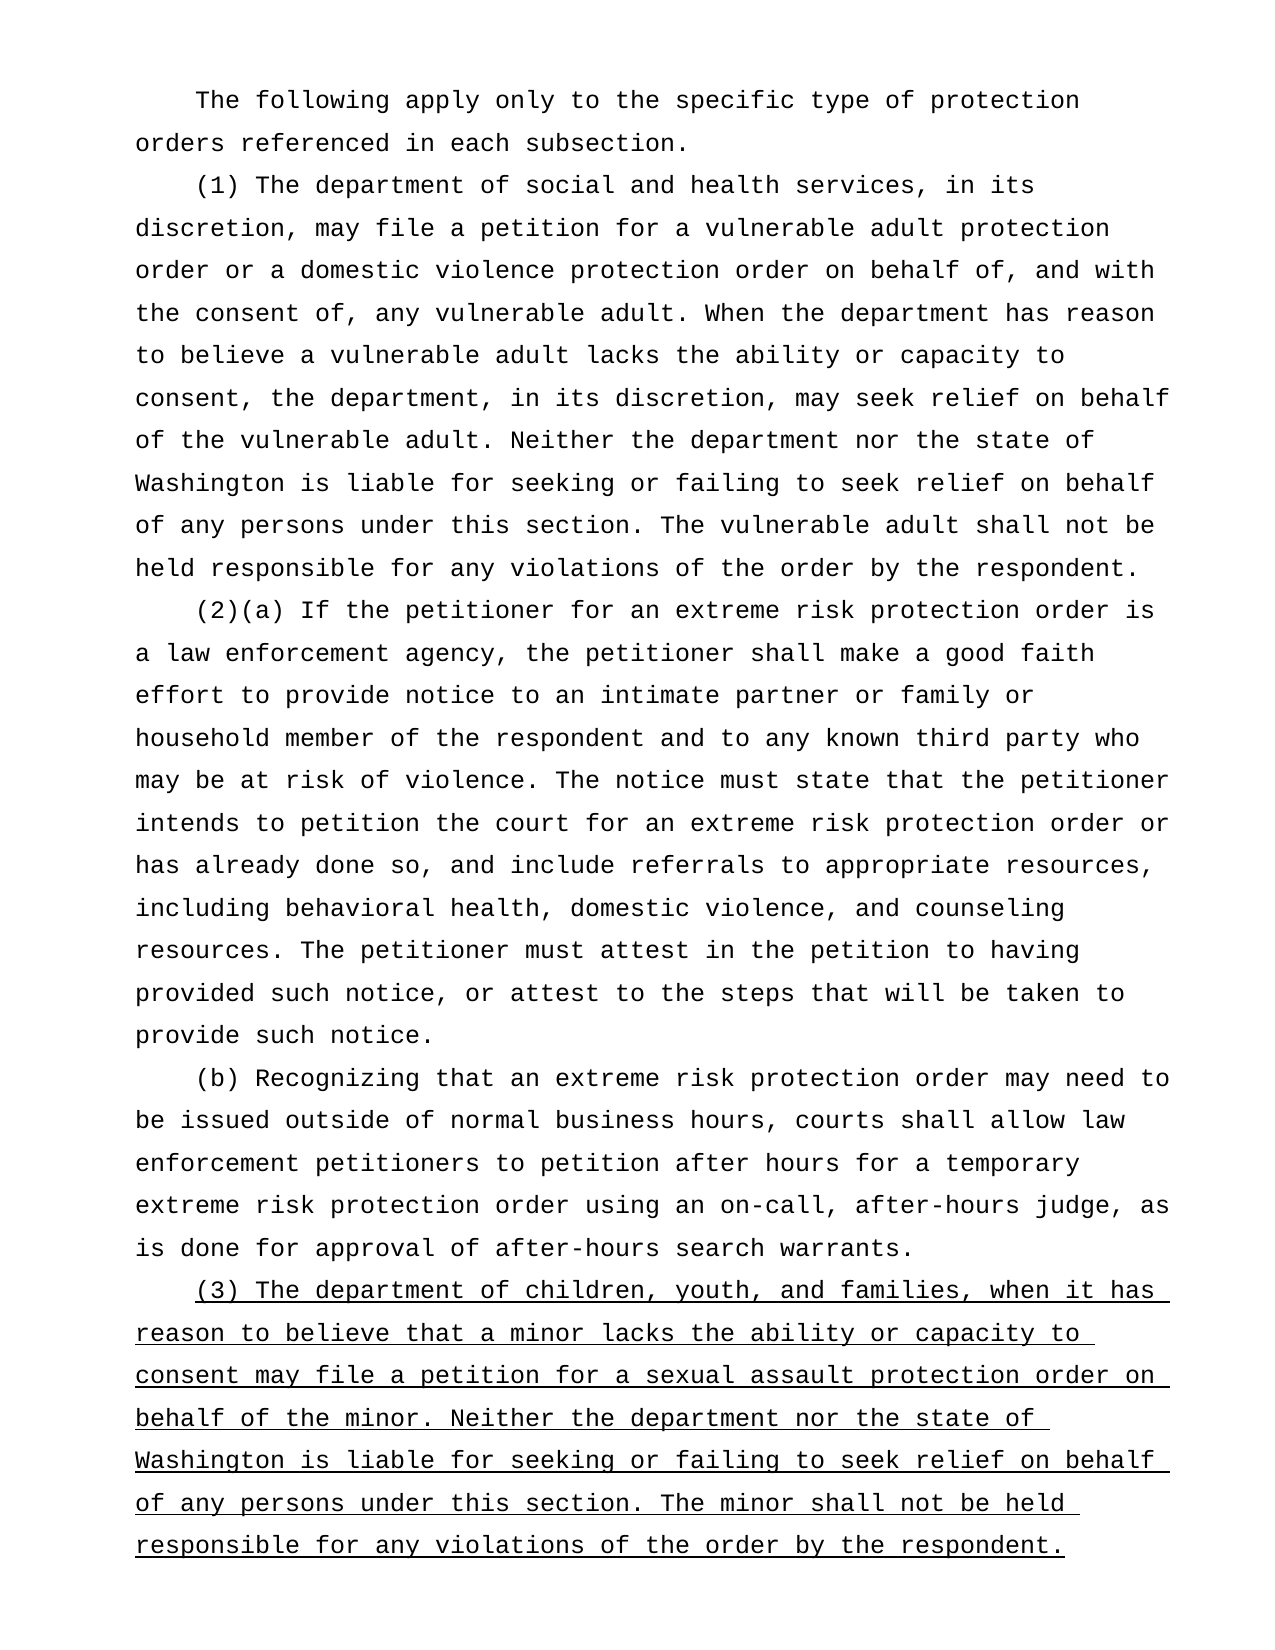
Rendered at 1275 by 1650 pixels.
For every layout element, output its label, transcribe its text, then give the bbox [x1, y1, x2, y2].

text (1) The department of social and health services, in its discretion, may file a petition for a vulnerable adult protection order or a domestic violence protection order on behalf of, and with the consent of, any vulnerable adult. When the department has reason to believe a vulnerable adult lacks the ability or capacity to consent, the department, in its discretion, may seek relief on behalf of the vulnerable adult. Neither the department nor the state of Washington is liable for seeking or failing to seek relief on behalf of any persons under this section. The vulnerable adult shall not be held responsible for any violations of the order by the respondent. [135, 160, 1170, 585]
text (3) The department of children, youth, and families, when it has reason to believe that a minor lacks the ability or capacity to consent may file a petition for a sexual assault protection order on behalf of the minor. Neither the department nor the state of Washington is liable for seeking or failing to seek relief on behalf of any persons under this section. The minor shall not be held responsible for any violations of the order by the respondent. [135, 1473, 1170, 1562]
text The following apply only to the specific type of protection orders referenced in each subsection. [135, 75, 1170, 160]
text (3) The department of children, youth, and families, when it has reason to believe that a minor lacks the ability or capacity to consent may file a petition for a sexual assault protection order on behalf of the minor. Neither the department nor the state of Washington is liable for seeking or failing to seek relief on behalf of any persons under this section. The minor shall not be held responsible for any violations of the order by the respondent. [135, 1265, 1170, 1386]
text (3) The department of children, youth, and families, when it has reason to believe that a minor lacks the ability or capacity to consent may file a petition for a sexual assault protection order on behalf of the minor. Neither the department nor the state of Washington is liable for seeking or failing to seek relief on behalf of any persons under this section. The minor shall not be held responsible for any violations of the order by the respondent. [135, 1388, 1170, 1471]
text (2)(a) If the petitioner for an extreme risk protection order is a law enforcement agency, the petitioner shall make a good faith effort to provide notice to an intimate partner or family or household member of the respondent and to any known third party who may be at risk of violence. The notice must state that the petitioner intends to petition the court for an extreme risk protection order or has already done so, and include referrals to appropriate resources, including behavioral health, domestic violence, and counseling resources. The petitioner must attest in the petition to having provided such notice, or attest to the steps that will be taken to provide such notice. [135, 585, 1170, 1052]
text (b) Recognizing that an extreme risk protection order may need to be issued outside of normal business hours, courts shall allow law enforcement petitioners to petition after hours for a temporary extreme risk protection order using an on-call, after-hours judge, as is done for approval of after-hours search warrants. [135, 1052, 1170, 1265]
